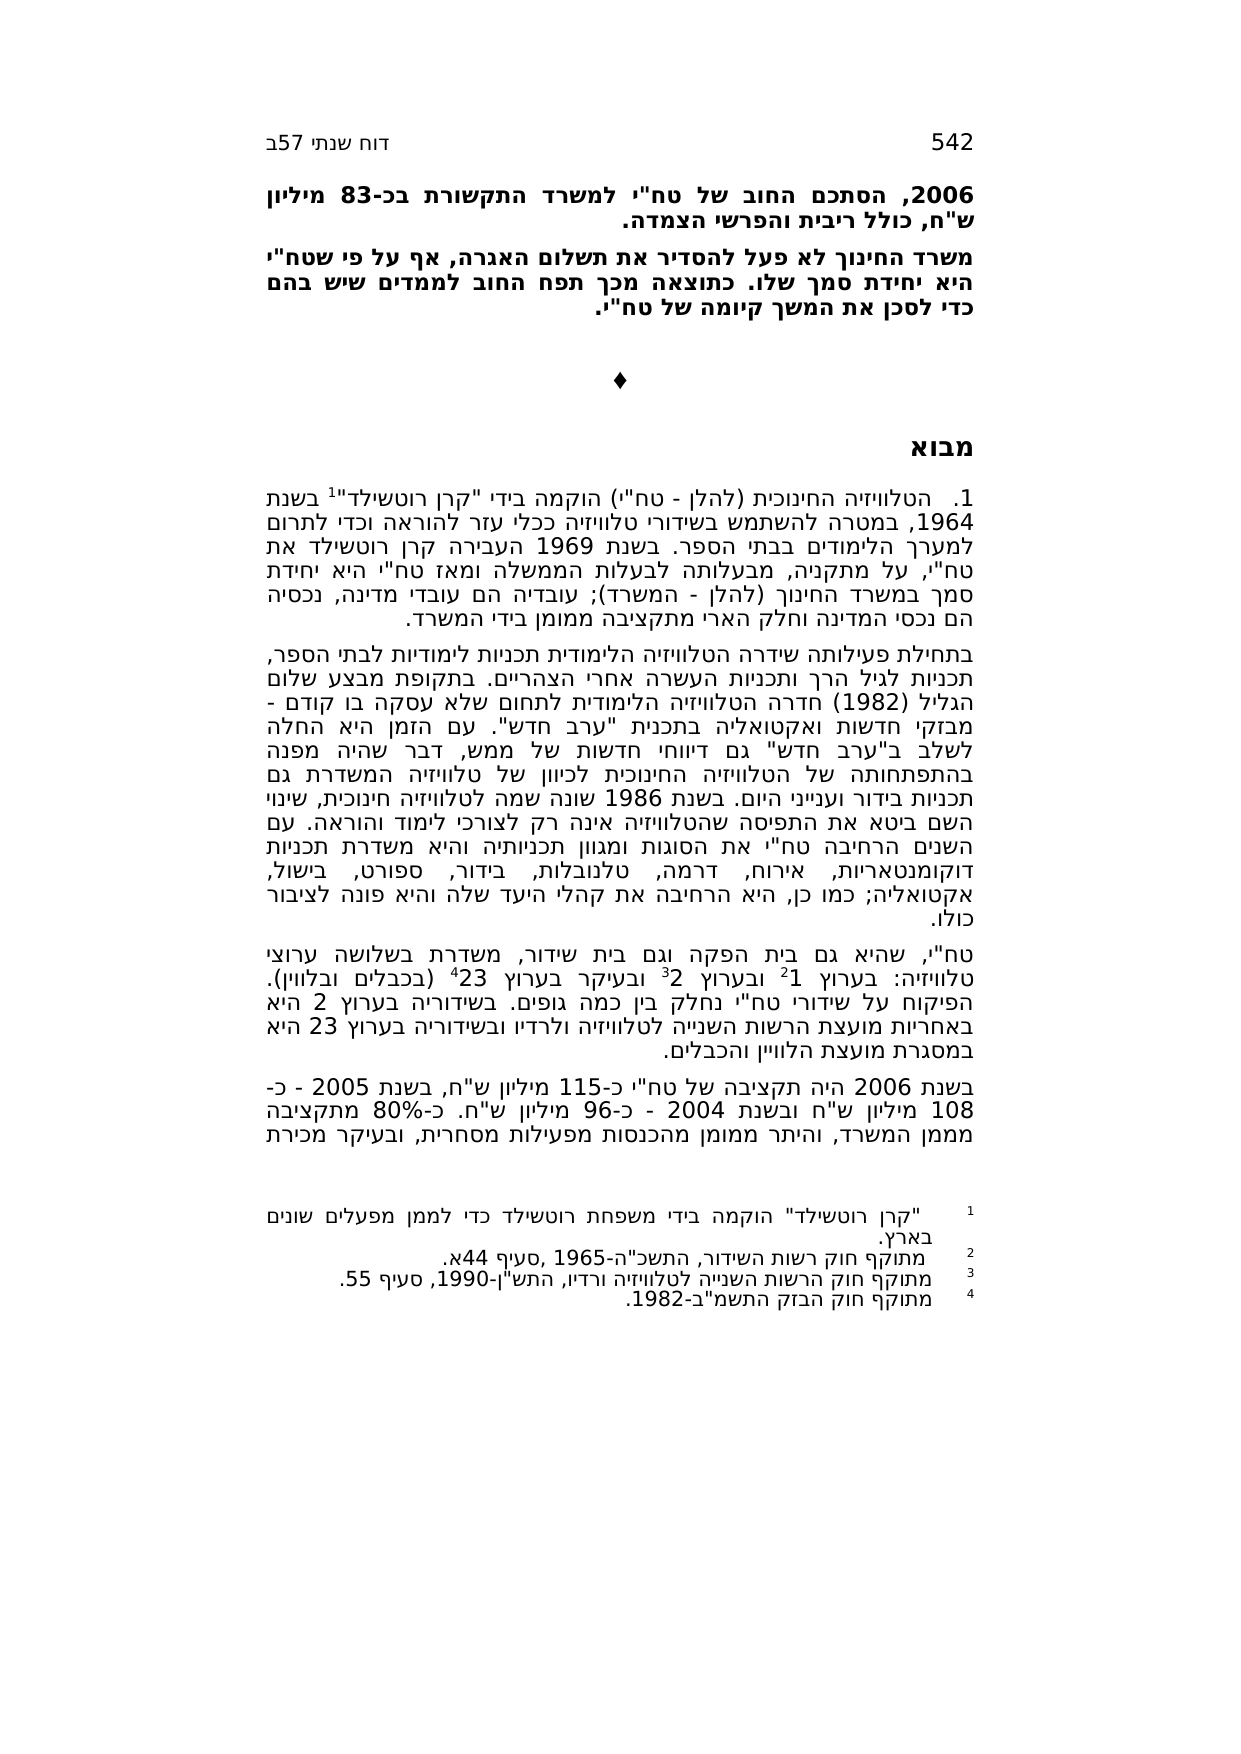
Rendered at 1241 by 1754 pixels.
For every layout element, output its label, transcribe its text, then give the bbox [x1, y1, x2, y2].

text טח"י, שהיא גם בית הפקה וגם בית שידור, משדרת בשלושה ערוצי טלוויזיה: בערוץ 1 ובערוץ 2 ובעיקר בערוץ 23 (בכבלים ובלווין). הפיקוח על שידורי טח"י נחלק בין כמה גופים. בשידוריה בערוץ 2 היא באחריות מועצת הרשות השנייה לטלוויזיה ולרדיו ובשידוריה בערוץ 23 היא במסגרת מועצת הלוויין והכבלים. [266, 943, 974, 1063]
text בתחילת פעילותה שידרה הטלוויזיה הלימודית תכניות לימודיות לבתי הספר, תכניות לגיל הרך ותכניות העשרה אחרי הצהריים. בתקופת מבצע שלום הגליל (1982) חדרה הטלוויזיה הלימודית לתחום שלא עסקה בו קודם - מבזקי חדשות ואקטואליה בתכנית "ערב חדש". עם הזמן היא החלה לשלב ב"ערב חדש" גם דיווחי חדשות של ממש, דבר שהיה מפנה בהתפתחותה של הטלוויזיה החינוכית לכיוון של טלוויזיה המשדרת גם תכניות בידור וענייני היום. בשנת 1986 שונה שמה לטלוויזיה חינוכית, שינוי השם ביטא את התפיסה שהטלוויזיה אינה רק לצורכי לימוד והוראה. עם השנים הרחיבה טח"י את הסוגות ומגוון תכניותיה והיא משדרת תכניות דוקומנטאריות, אירוח, דרמה, טלנובלות, בידור, ספורט, בישול, אקטואליה; כמו כן, היא הרחיבה את קהלי היעד שלה והיא פונה לציבור כולו. [266, 643, 974, 931]
text ♦ [266, 369, 974, 394]
text בשנת 2006 היה תקציבה של טח"י כ-115 מיליון ש"ח, בשנת 2005 - כ-108 מיליון ש"ח ובשנת 2004 - כ-96 מיליון ש"ח. כ-80% מתקציבה מממן המשרד, והיתר ממומן מהכנסות מפעילות מסחרית, ובעיקר מכירת זמן פרסום בערוצים המסחריים, מכירת חסויות בערוץ 1 ומכירת קלטות וחוברות. בסוף שנת 2006 הועסקו בה 234 עובדים. [266, 1076, 974, 1148]
text מבוא [266, 431, 974, 462]
text 1. הטלוויזיה החינוכית (להלן - טח"י) הוקמה בידי "קרן רוטשילד" בשנת 1964, במטרה להשתמש בשידורי טלוויזיה ככלי עזר להוראה וכדי לתרום למערך הלימודים בבתי הספר. בשנת 1969 העבירה קרן רוטשילד את טח"י, על מתקניה, מבעלותה לבעלות הממשלה ומאז טח"י היא יחידת סמך במשרד החינוך (להלן - המשרד); עובדיה הם עובדי מדינה, נכסיה הם נכסי המדינה וחלק הארי מתקציבה ממומן בידי המשרד. [266, 487, 974, 631]
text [266, 183, 974, 233]
text משרד החינוך לא פעל להסדיר את תשלום האגרה, אף על פי שטח"י היא יחידת סמך שלו. כתוצאה מכך תפח החוב לממדים שיש בהם כדי לסכן את המשך קיומה של טח"י. [266, 246, 974, 321]
